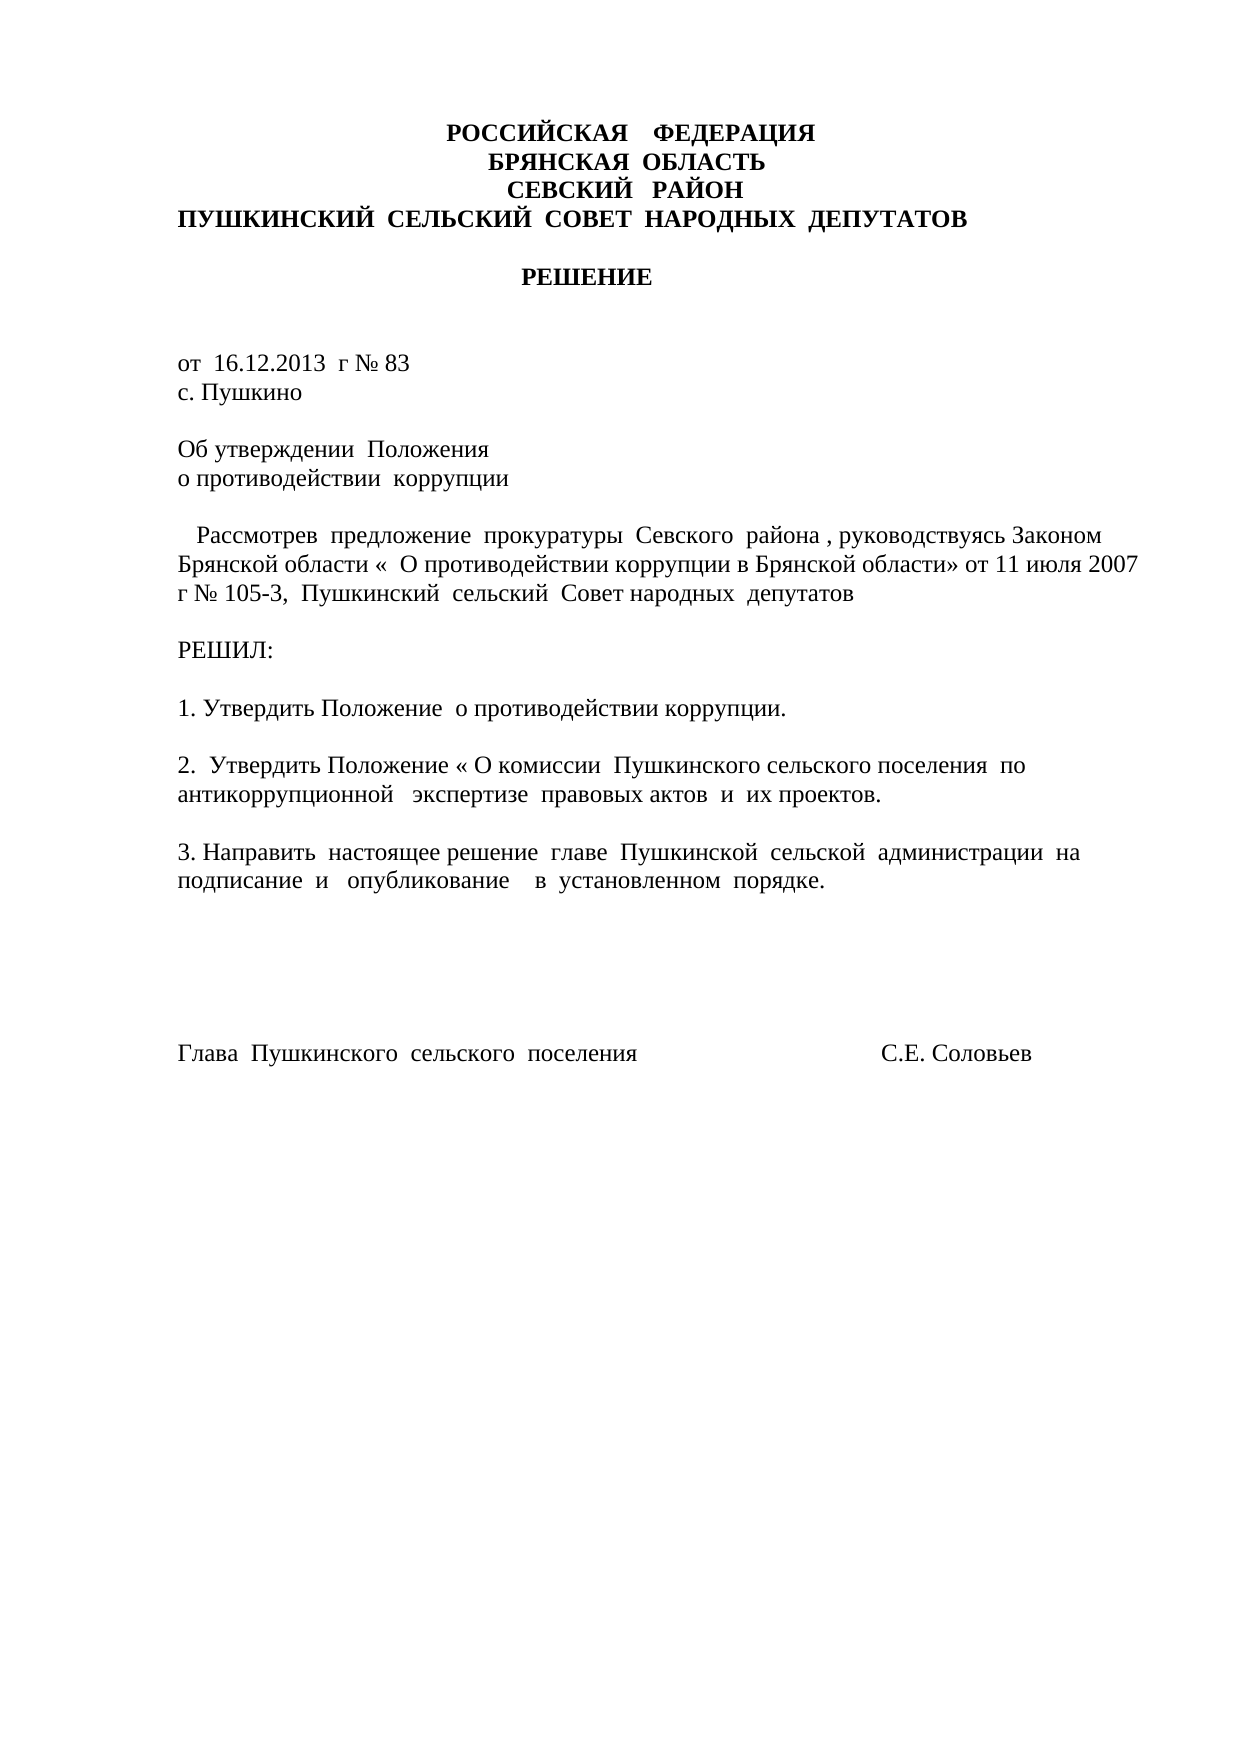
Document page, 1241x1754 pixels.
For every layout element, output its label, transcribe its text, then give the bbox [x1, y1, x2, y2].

text от 16.12.2013 г № 83 [177, 348, 1152, 377]
text ПУШКИНСКИЙ СЕЛЬСКИЙ СОВЕТ НАРОДНЫХ ДЕПУТАТОВ [177, 204, 1152, 233]
text Об утверждении Положения [177, 434, 1152, 463]
text 1. Утвердить Положение о противодействии коррупции. [177, 693, 1152, 722]
text РЕШИЛ: [177, 636, 1152, 664]
text Рассмотрев предложение прокуратуры Севского района , руководствуясь Законом Брянской области « О противодействии коррупции в Брянской области» от 11 июля 2007 г № 105-3, Пушкинский сельский Совет народных депутатов [177, 521, 1152, 607]
text РОССИЙСКАЯ ФЕДЕРАЦИЯ [177, 118, 1152, 147]
text с. Пушкино [177, 377, 1152, 406]
text о противодействии коррупции [177, 463, 1152, 492]
text РЕШЕНИЕ [177, 262, 1152, 291]
text БРЯНСКАЯ ОБЛАСТЬ [177, 147, 1152, 176]
text СЕВСКИЙ РАЙОН [177, 176, 1152, 204]
text 2. Утвердить Положение « О комиссии Пушкинского сельского поселения по антикоррупционной экспертизе правовых актов и их проектов. [177, 751, 1152, 808]
text 3. Направить настоящее решение главе Пушкинской сельской администрации на подписание и опубликование в установленном порядке. [177, 837, 1152, 894]
text Глава Пушкинского сельского поселения С.Е. Соловьев [177, 1038, 1152, 1067]
